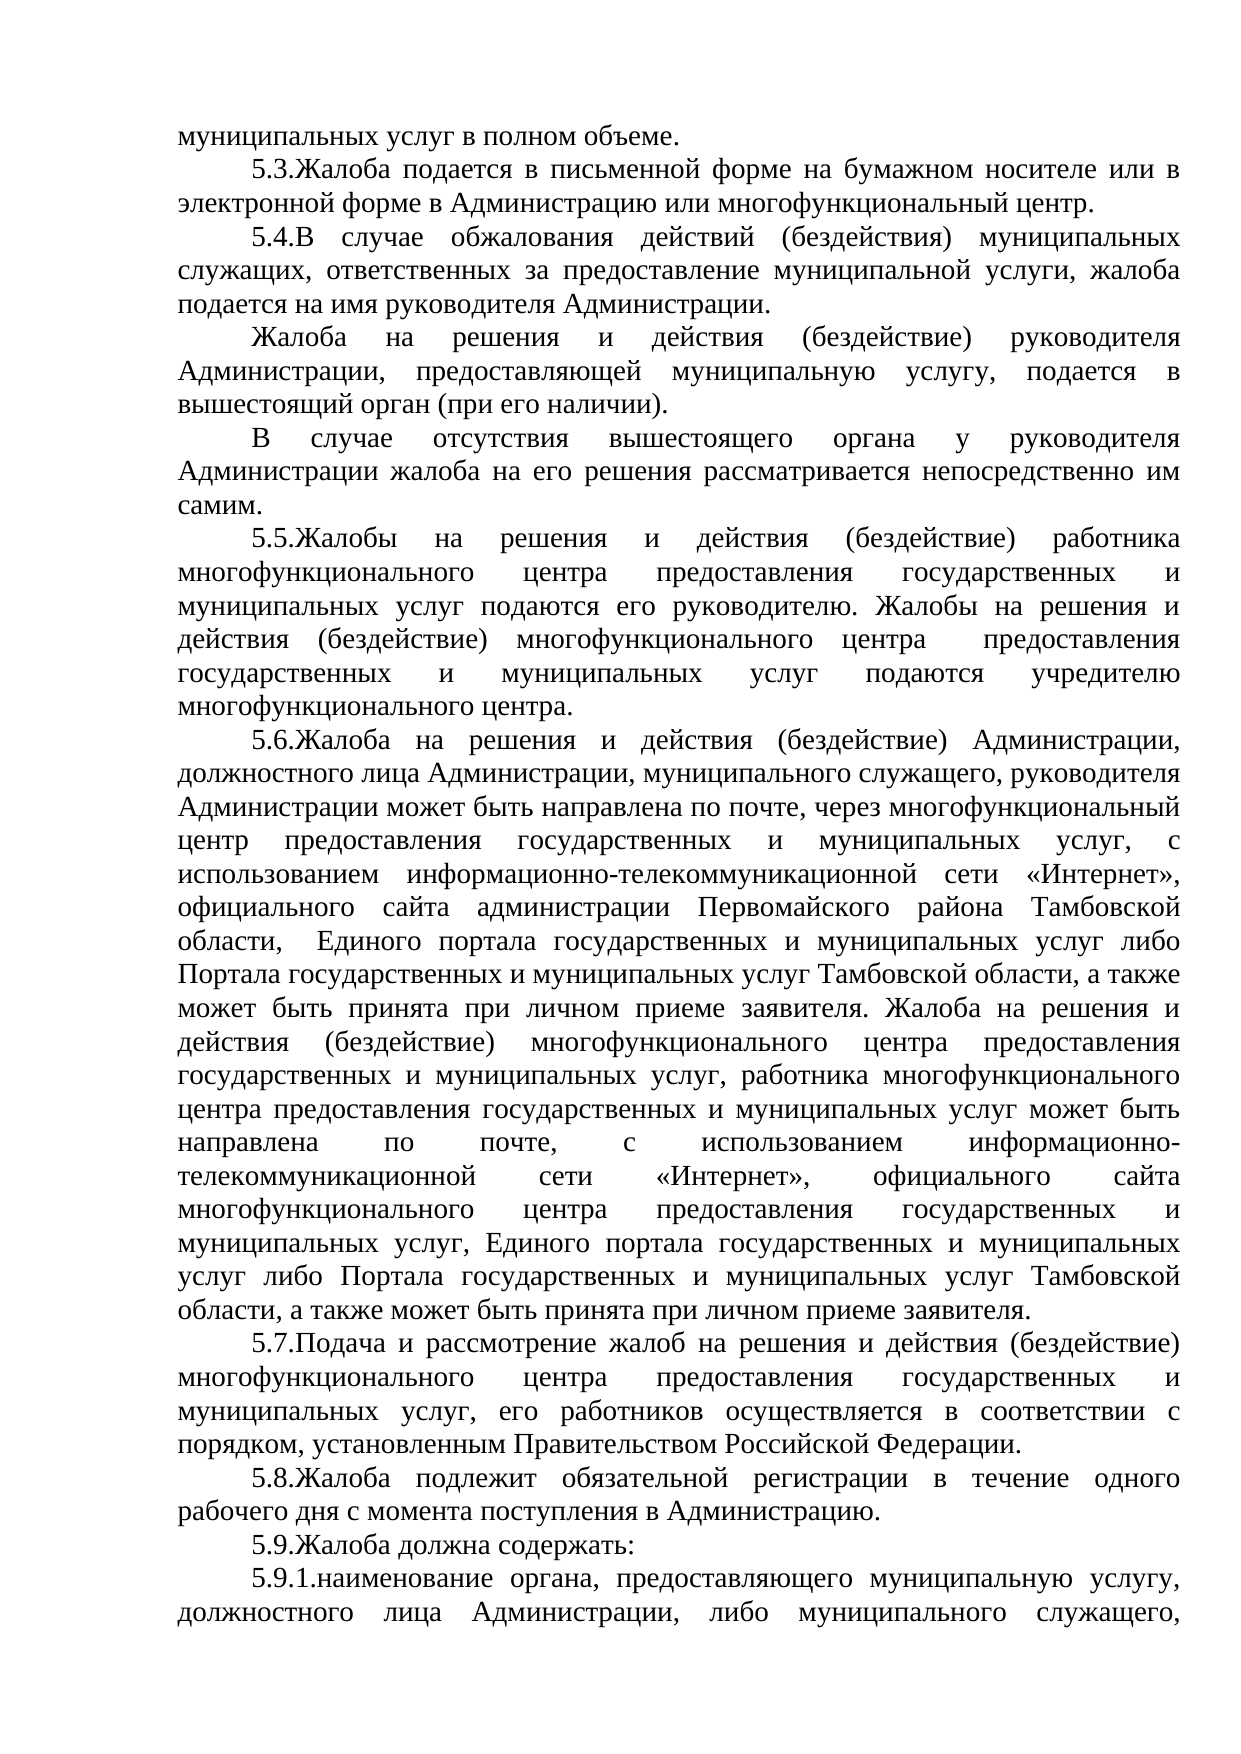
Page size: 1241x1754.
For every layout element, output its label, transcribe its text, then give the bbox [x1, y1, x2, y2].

text 5.7.Подача и рассмотрение жалоб на решения и действия (бездействие) многофункционального центра предоставления государственных и муниципальных услуг, его работников осуществляется в соответствии с порядком, установленным Правительством Российской Федерации. [177, 1326, 1181, 1460]
text 5.5.Жалобы на решения и действия (бездействие) работника многофункционального центра предоставления государственных и муниципальных услуг подаются его руководителю. Жалобы на решения и действия (бездействие) многофункционального центра предоставления государственных и муниципальных услуг подаются учредителю многофункционального центра. [177, 521, 1181, 722]
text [177, 118, 1181, 152]
text 5.8.Жалоба подлежит обязательной регистрации в течение одного рабочего дня с момента поступления в Администрацию. [177, 1460, 1181, 1527]
text 5.4.В случае обжалования действий (бездействия) муниципальных служащих, ответственных за предоставление муниципальной услуги, жалоба подается на имя руководителя Администрации. [177, 219, 1181, 319]
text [177, 1560, 1181, 1627]
text В случае отсутствия вышестоящего органа у руководителя Администрации жалоба на его решения рассматривается непосредственно им самим. [177, 420, 1181, 521]
text Жалоба на решения и действия (бездействие) руководителя Администрации, предоставляющей муниципальную услугу, подается в вышестоящий орган (при его наличии). [177, 319, 1181, 420]
text 5.6.Жалоба на решения и действия (бездействие) Администрации, должностного лица Администрации, муниципального служащего, руководителя Администрации может быть направлена по почте, через многофункциональный центр предоставления государственных и муниципальных услуг, с использованием информационно-телекоммуникационной сети «Интернет», официального сайта администрации Первомайского района Тамбовской области, Единого портала государственных и муниципальных услуг либо Портала государственных и муниципальных услуг Тамбовской области, а также может быть принята при личном приеме заявителя. Жалоба на решения и действия (бездействие) многофункционального центра предоставления государственных и муниципальных услуг, работника многофункционального центра предоставления государственных и муниципальных услуг может быть направлена по почте, с использованием информационно-телекоммуникационной сети «Интернет», официального сайта многофункционального центра предоставления государственных и муниципальных услуг, Единого портала государственных и муниципальных услуг либо Портала государственных и муниципальных услуг Тамбовской области, а также может быть принята при личном приеме заявителя. [177, 722, 1181, 1326]
text 5.3.Жалоба подается в письменной форме на бумажном носителе или в электронной форме в Администрацию или многофункциональный центр. [177, 152, 1181, 219]
text 5.9.Жалоба должна содержать: [177, 1527, 1181, 1560]
